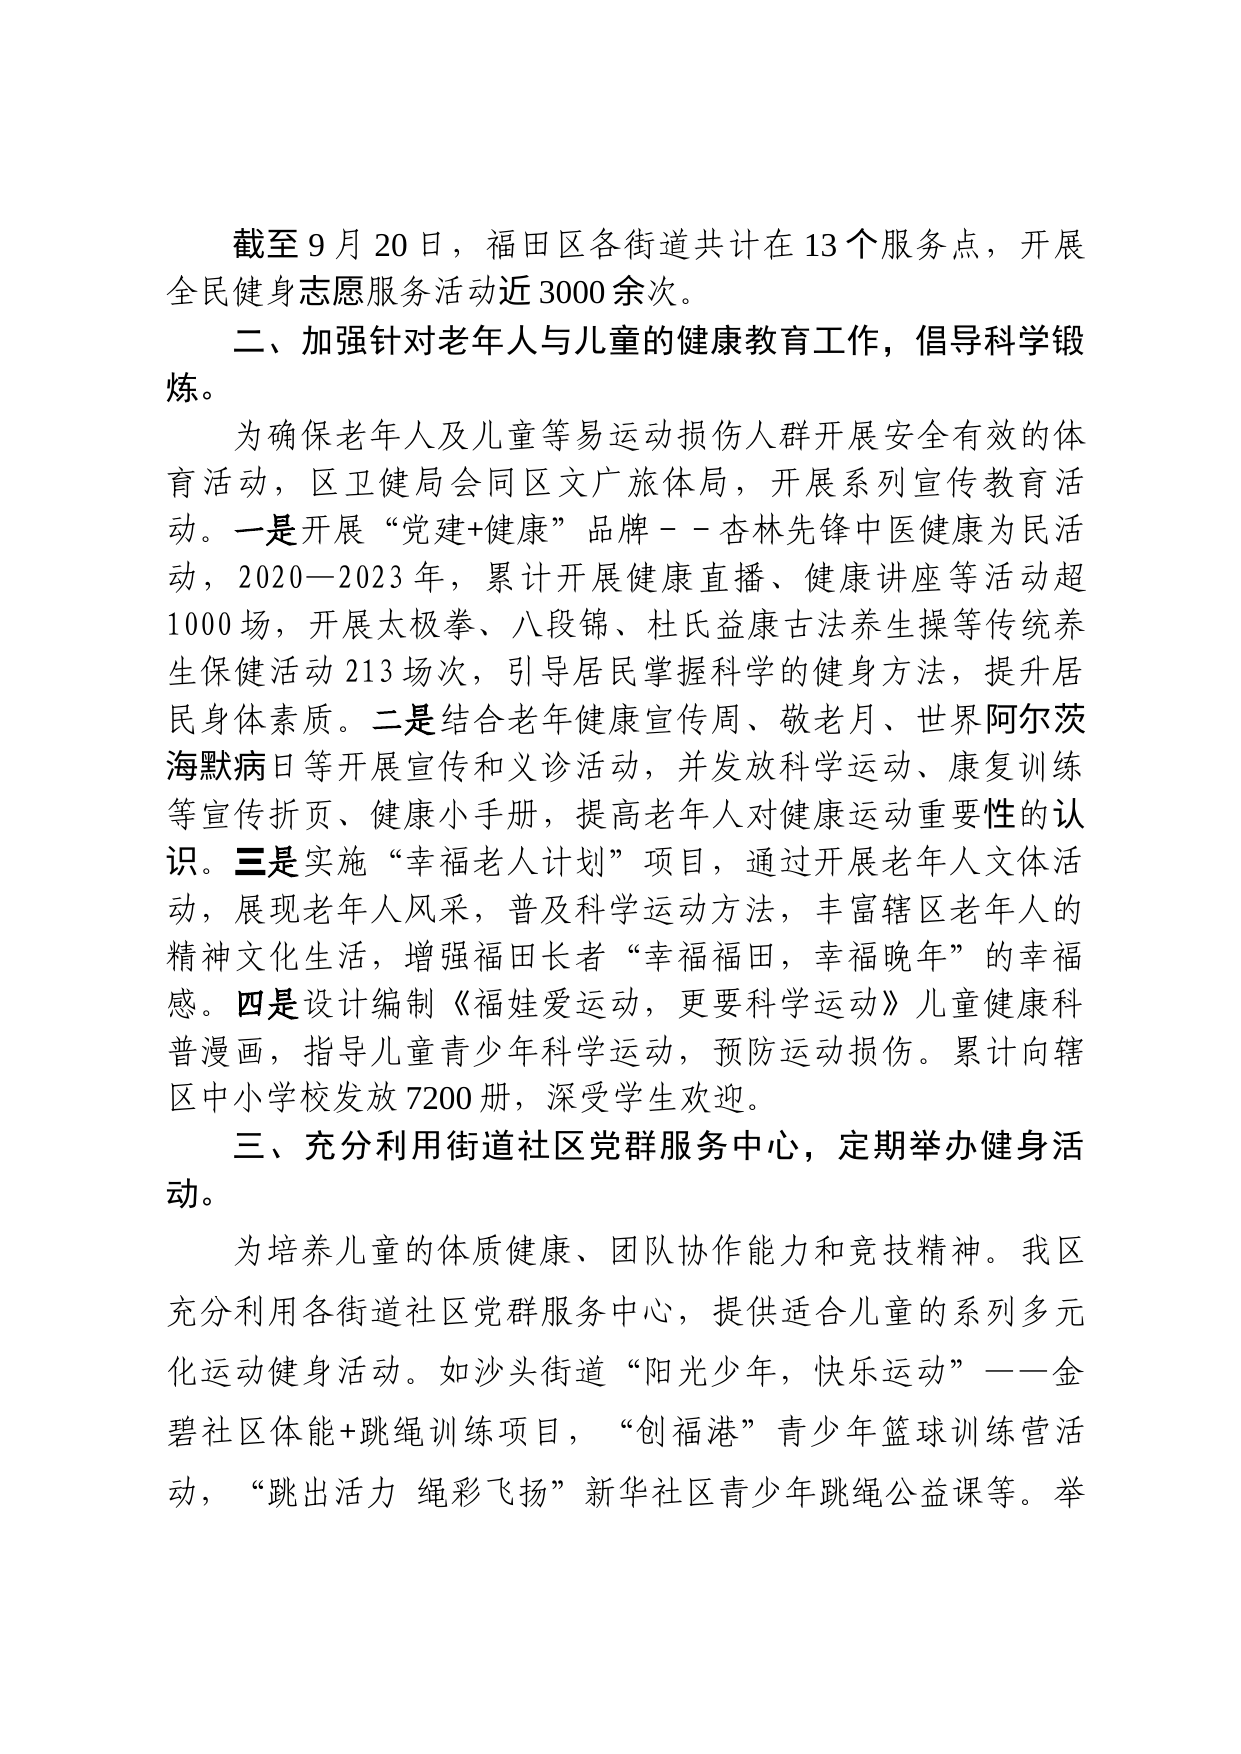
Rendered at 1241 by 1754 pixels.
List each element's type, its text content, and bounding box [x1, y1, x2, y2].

list 二、加强针对老年人与儿童的健康教育工作，倡导科学锻炼。 [165, 314, 1087, 409]
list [165, 1215, 1087, 1516]
list 三、充分利用街道社区党群服务中心，定期举办健身活动。 [165, 1120, 1087, 1215]
text 为确保老年人及儿童等易运动损伤人群开展安全有效的体育活动，区卫健局会同区文广旅体局，开展系列宣传教育活动。一是开展“党建+健康”品牌－－杏林先锋中医健康为民活动，2020—2023年，累计开展健康直播、健康讲座等活动超1000场，开展太极拳、八段锦、杜氏益康古法养生操等传统养生保健活动213场次，引导居民掌握科学的健身方法，提升居民身体素质。二是结合老年健康宣传周、敬老月、世界阿尔茨海默病日等开展宣传和义诊活动，并发放科学运动、康复训练等宣传折页、健康小手册，提高老年人对健康运动重要性的认识。三是实施“幸福老人计划”项目，通过开展老年人文体活动，展现老年人风采，普及科学运动方法，丰富辖区老年人的精神文化生活，增强福田长者“幸福福田，幸福晚年”的幸福感。四是设计编制《福娃爱运动，更要科学运动》儿童健康科普漫画，指导儿童青少年科学运动，预防运动损伤。累计向辖区中小学校发放7200册，深受学生欢迎。 [165, 409, 1087, 1120]
list 截至9月20日，福田区各街道共计在13个服务点，开展全民健身志愿服务活动近3000余次。 [165, 219, 1087, 314]
